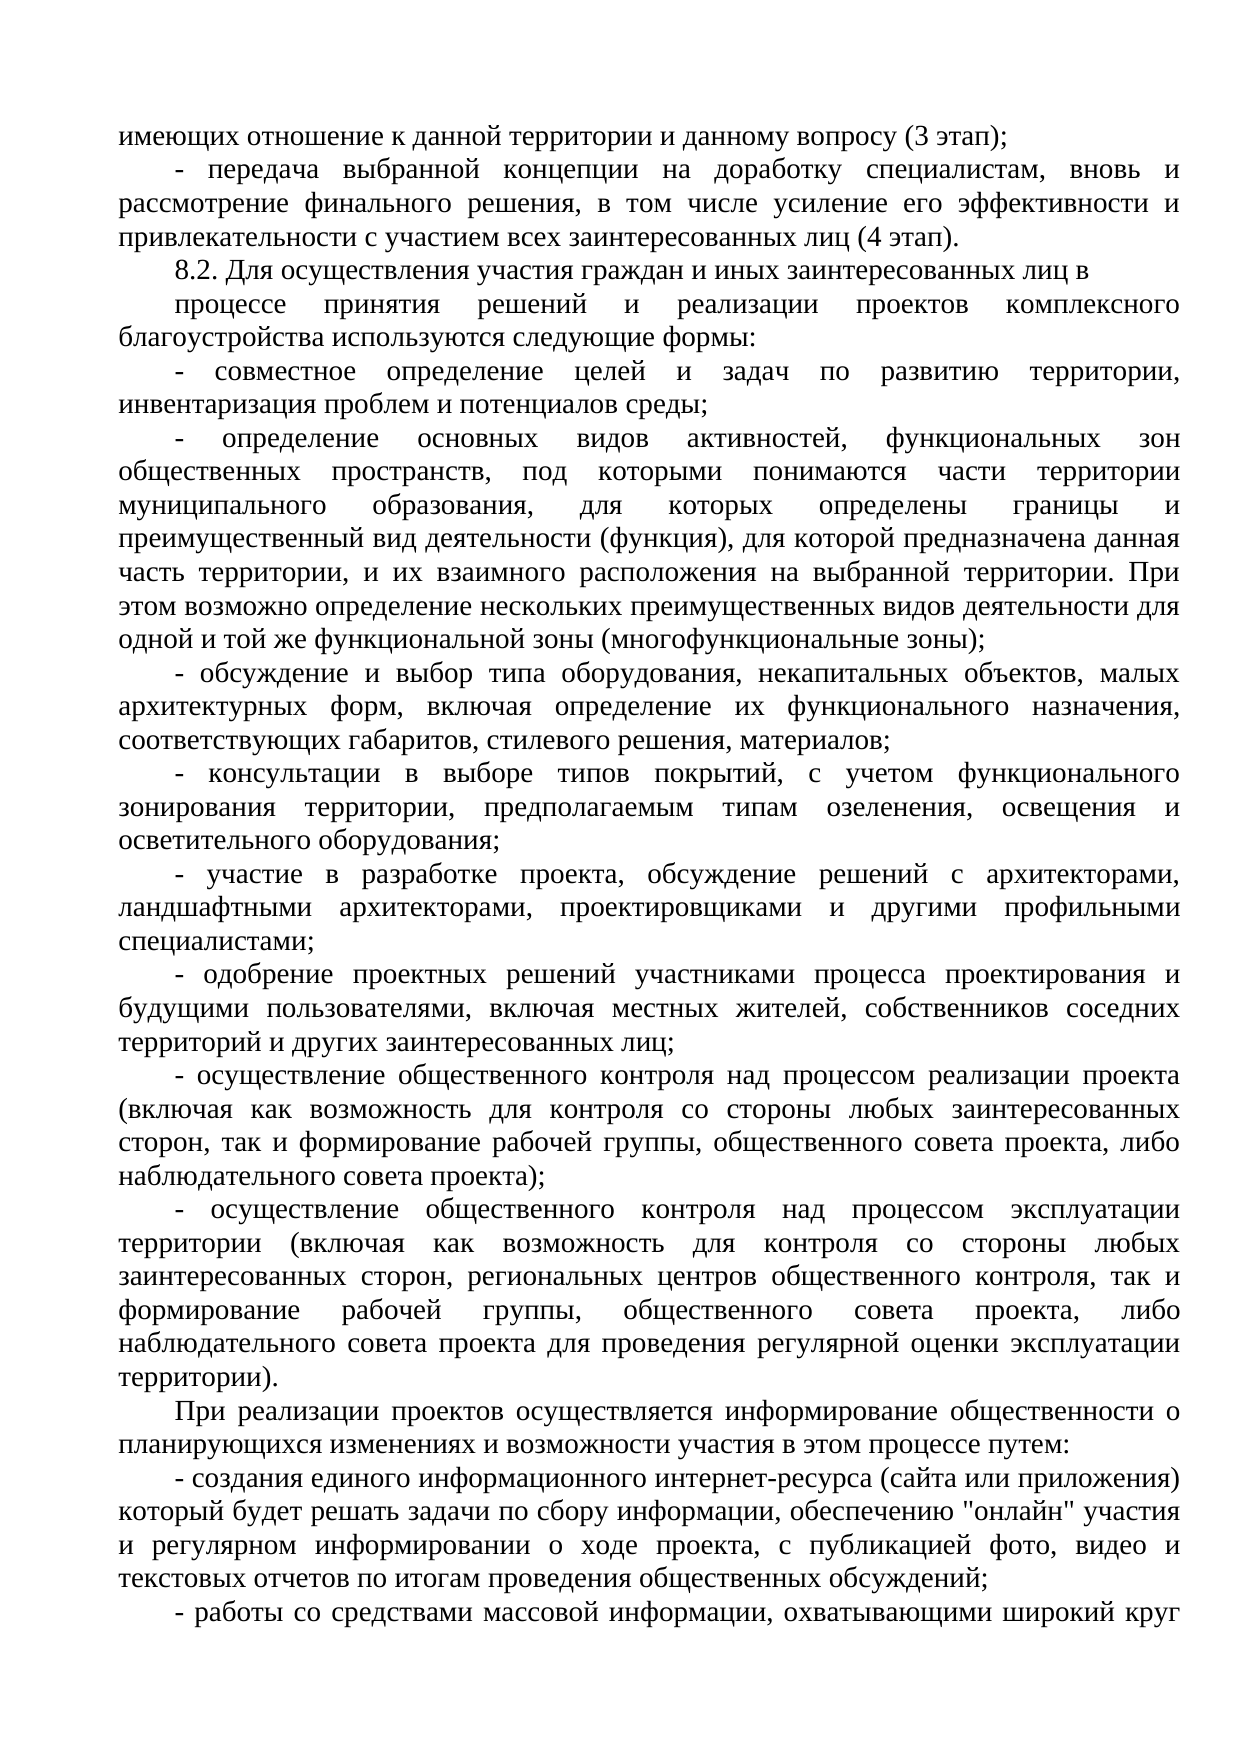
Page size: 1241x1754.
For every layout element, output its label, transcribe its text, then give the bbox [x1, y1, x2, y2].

text При реализации проектов осуществляется информирование общественности о планирующихся изменениях и возможности участия в этом процессе путем: [118, 1393, 1181, 1460]
text - совместное определение целей и задач по развитию территории, инвентаризация проблем и потенциалов среды; [118, 353, 1181, 420]
text - обсуждение и выбор типа оборудования, некапитальных объектов, малых архитектурных форм, включая определение их функционального назначения, соответствующих габаритов, стилевого решения, материалов; [118, 655, 1181, 755]
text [118, 1594, 1181, 1627]
text - определение основных видов активностей, функциональных зон общественных пространств, под которыми понимаются части территории муниципального образования, для которых определены границы и преимущественный вид деятельности (функция), для которой предназначена данная часть территории, и их взаимного расположения на выбранной территории. При этом возможно определение нескольких преимущественных видов деятельности для одной и той же функциональной зоны (многофункциональные зоны); [118, 420, 1181, 655]
text - консультации в выборе типов покрытий, с учетом функционального зонирования территории, предполагаемым типам озеленения, освещения и осветительного оборудования; [118, 755, 1181, 856]
text - участие в разработке проекта, обсуждение решений с архитекторами, ландшафтными архитекторами, проектировщиками и другими профильными специалистами; [118, 856, 1181, 957]
text - осуществление общественного контроля над процессом эксплуатации территории (включая как возможность для контроля со стороны любых заинтересованных сторон, региональных центров общественного контроля, так и формирование рабочей группы, общественного совета проекта, либо наблюдательного совета проекта для проведения регулярной оценки эксплуатации территории). [118, 1191, 1181, 1393]
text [118, 118, 1181, 152]
text - осуществление общественного контроля над процессом реализации проекта (включая как возможность для контроля со стороны любых заинтересованных сторон, так и формирование рабочей группы, общественного совета проекта, либо наблюдательного совета проекта); [118, 1057, 1181, 1191]
text - одобрение проектных решений участниками процесса проектирования и будущими пользователями, включая местных жителей, собственников соседних территорий и других заинтересованных лиц; [118, 957, 1181, 1057]
text - передача выбранной концепции на доработку специалистам, вновь и рассмотрение финального решения, в том числе усиление его эффективности и привлекательности с участием всех заинтересованных лиц (4 этап). [118, 152, 1181, 252]
text - создания единого информационного интернет-ресурса (сайта или приложения) который будет решать задачи по сбору информации, обеспечению "онлайн" участия и регулярном информировании о ходе проекта, с публикацией фото, видео и текстовых отчетов по итогам проведения общественных обсуждений; [118, 1460, 1181, 1594]
text 8.2. Для осуществления участия граждан и иных заинтересованных лиц в [118, 252, 1181, 286]
text процессе принятия решений и реализации проектов комплексного благоустройства используются следующие формы: [118, 286, 1181, 353]
